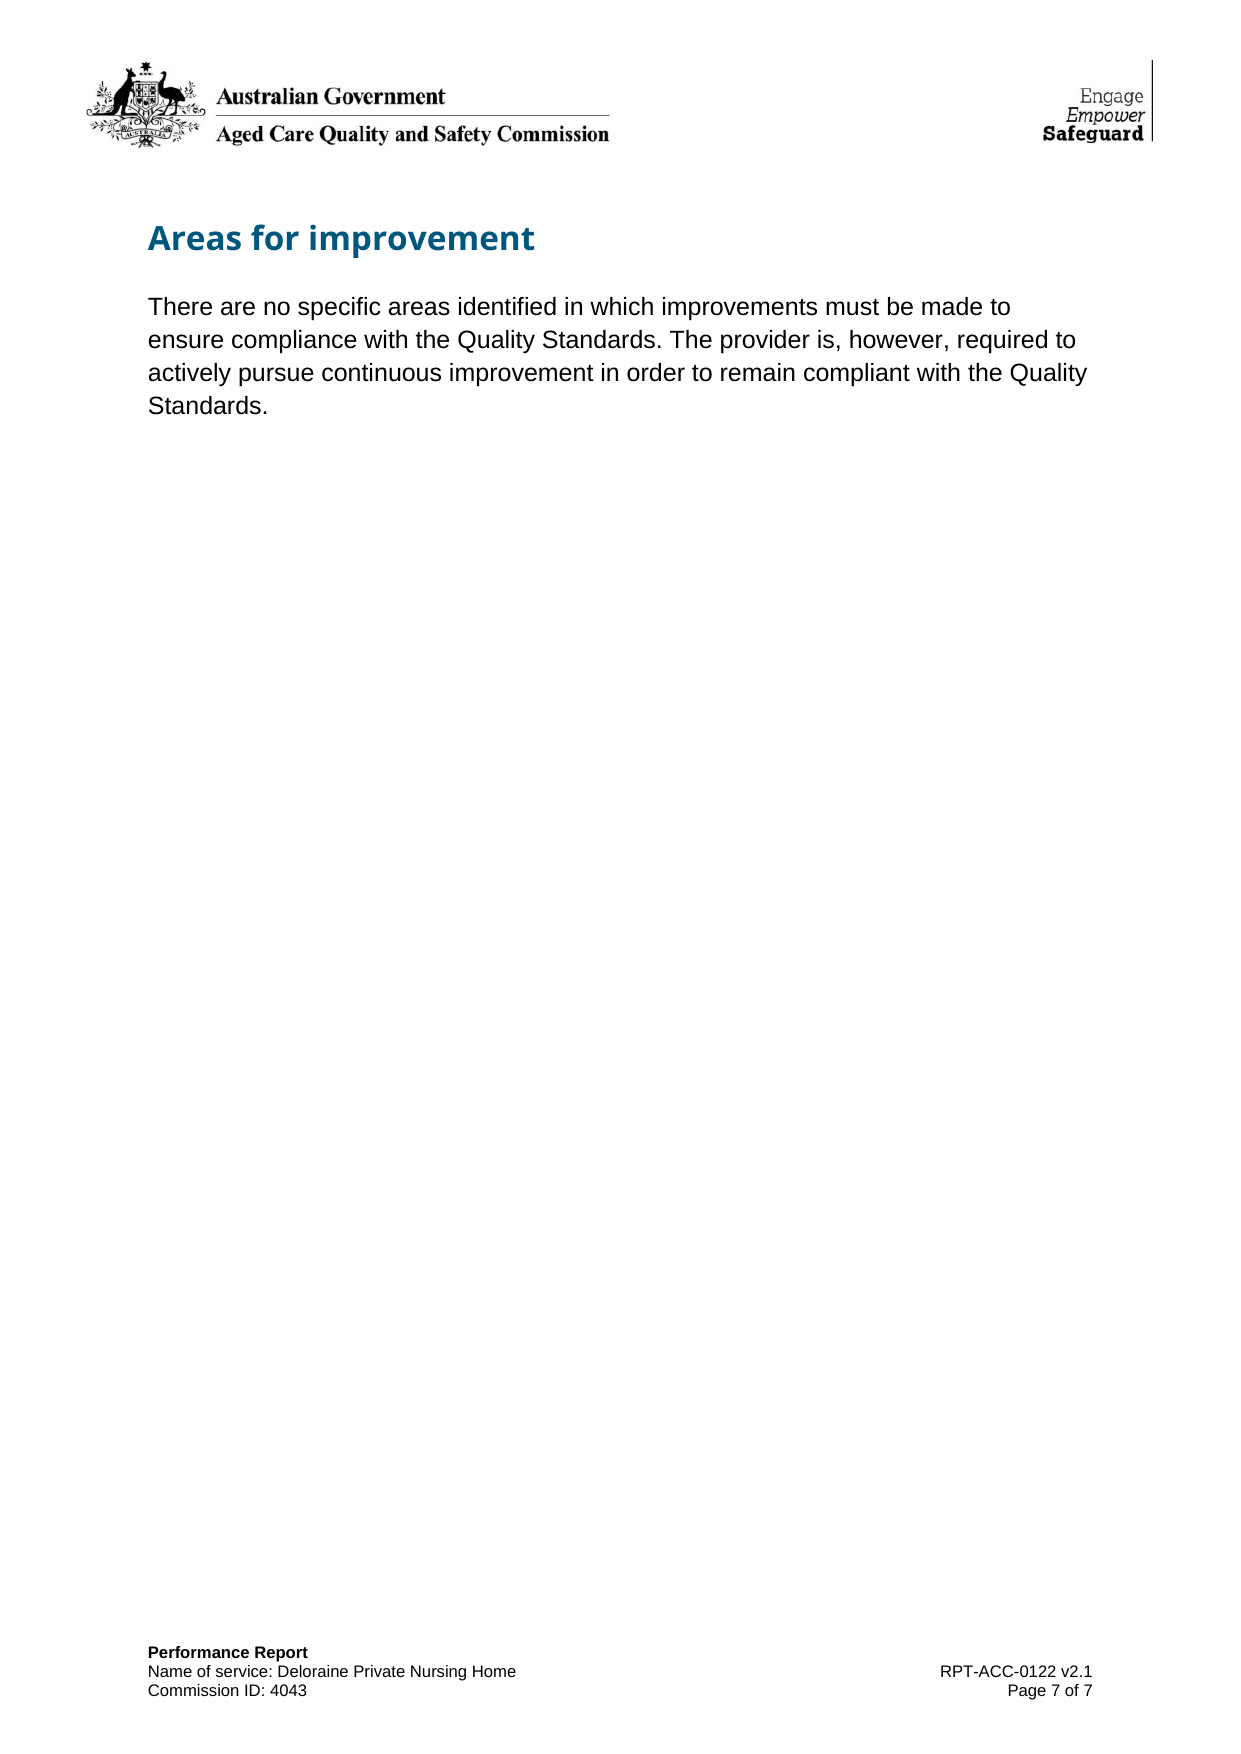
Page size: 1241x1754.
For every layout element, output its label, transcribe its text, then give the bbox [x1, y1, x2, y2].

text There are no specific areas identified in which improvements must be made to ensure compliance with the Quality Standards. The provider is, however, required to actively pursue continuous improvement in order to remain compliant with the Quality Standards. [148, 292, 1092, 420]
subtitle Areas for improvement [148, 215, 1092, 260]
picture [0, 0, 1241, 169]
